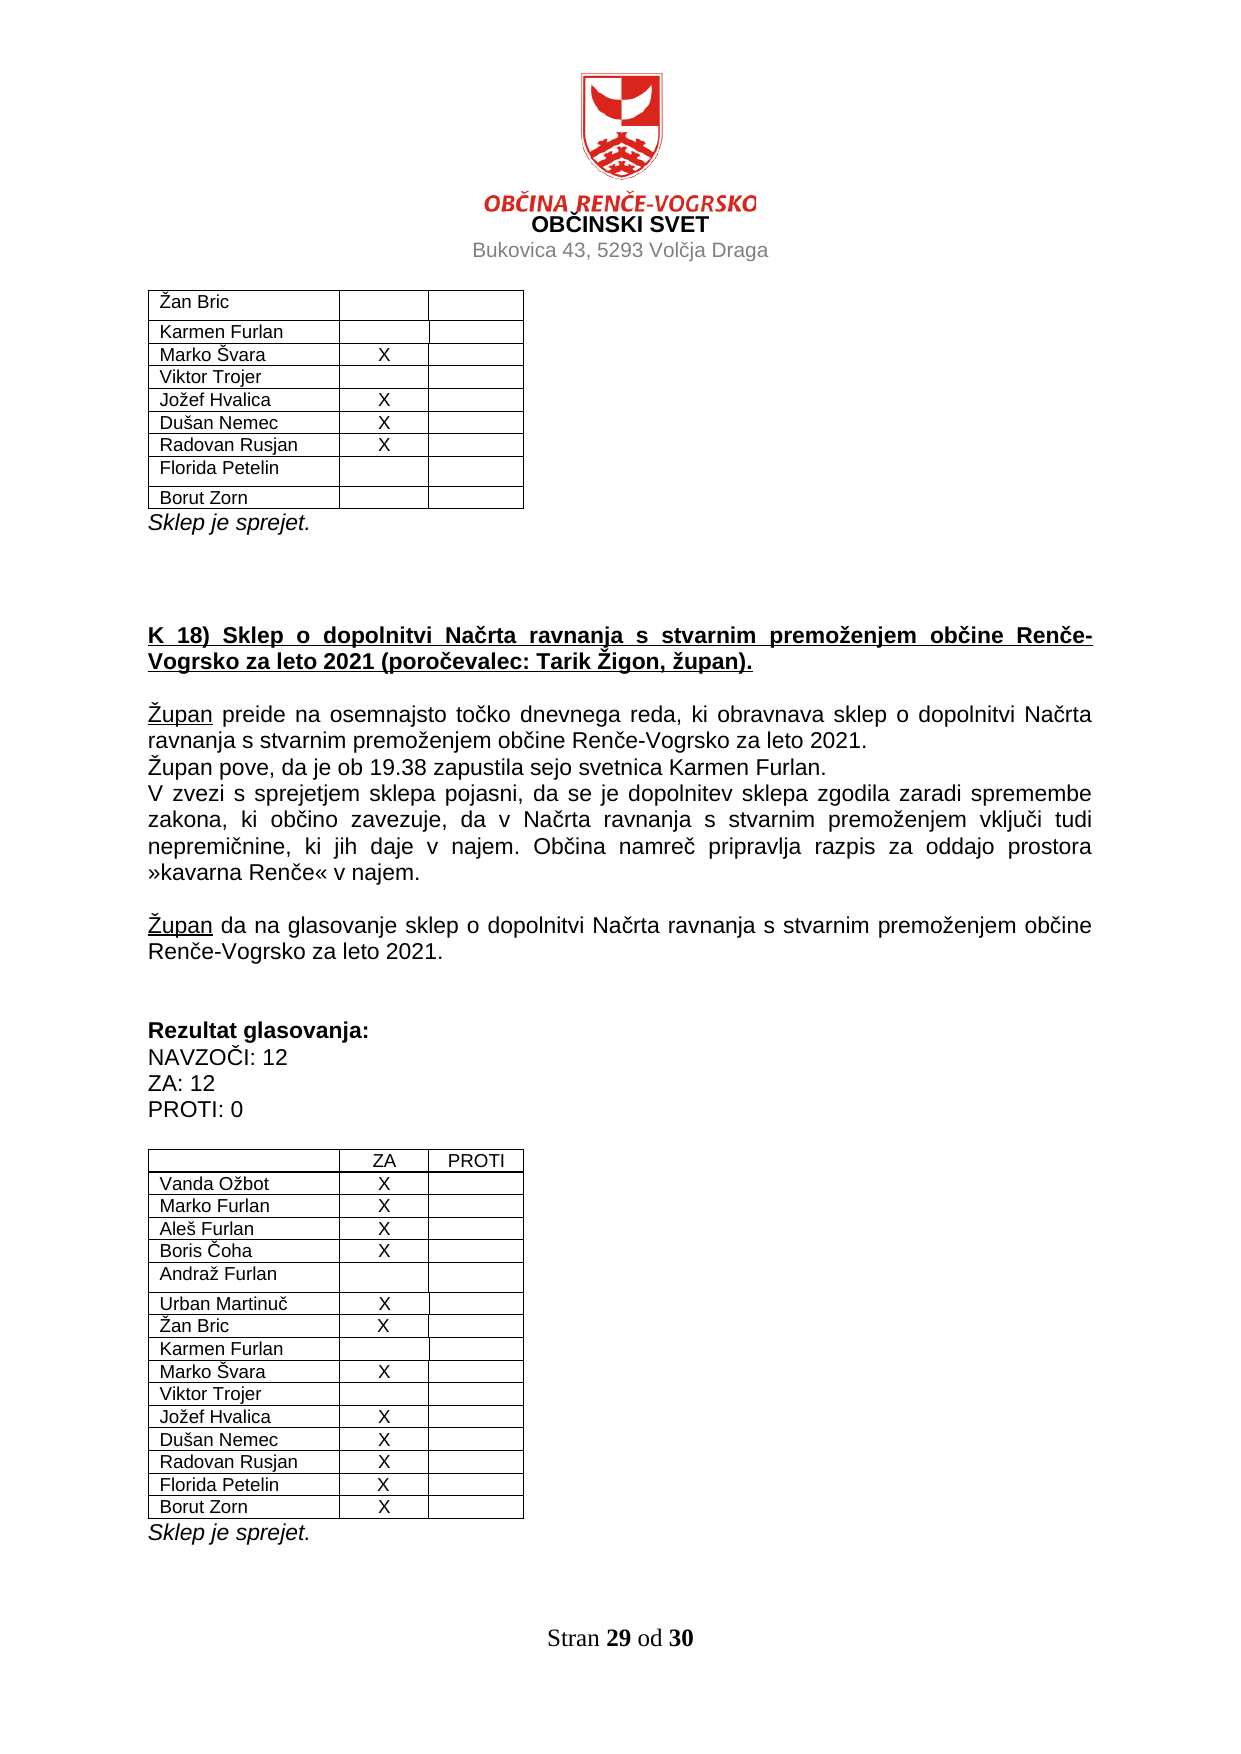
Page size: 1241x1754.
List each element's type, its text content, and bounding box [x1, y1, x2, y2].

table_cell [429, 457, 523, 486]
table_cell Marko Švara [149, 1361, 339, 1382]
table_cell Andraž Furlan [149, 1263, 339, 1292]
text Župan preide na osemnajsto točko dnevnega reda, ki obravnava sklep o dopolnitvi Načrta ravnanja s stvarnim premoženjem občine Renče-Vogrsko za leto 2021. [148, 701, 1093, 753]
table_cell X [340, 1451, 428, 1472]
table_cell [429, 1496, 523, 1518]
table_cell [430, 321, 523, 343]
text K 18) Sklep o dopolnitvi Načrta ravnanja s stvarnim premoženjem občine Renče-Vogrsko za leto 2021 (poročevalec: Tarik Žigon, župan). [148, 622, 1093, 645]
table_cell Florida Petelin [149, 457, 339, 486]
table_cell [340, 366, 428, 388]
table_cell [340, 291, 428, 320]
text Rezultat glasovanja: [148, 1017, 1093, 1043]
table_cell [429, 1428, 523, 1450]
table_cell Marko Furlan [149, 1195, 339, 1217]
table_cell [340, 1338, 429, 1359]
table_cell X [340, 412, 428, 433]
table_cell Vanda Ožbot [149, 1173, 339, 1194]
table_cell X [340, 1361, 428, 1382]
table_cell Dušan Nemec [149, 1428, 339, 1450]
text ZA: 12 [148, 1070, 1093, 1096]
table_cell Borut Zorn [149, 1496, 339, 1518]
text Sklep je sprejet. [148, 1519, 1093, 1545]
table_cell [429, 434, 523, 456]
table_cell [340, 487, 428, 508]
table_cell Marko Švara [149, 344, 339, 365]
table_cell Dušan Nemec [149, 412, 339, 433]
table_cell Borut Zorn [149, 487, 339, 508]
table_cell X [340, 1496, 428, 1518]
table_cell [429, 1474, 523, 1495]
table_cell Viktor Trojer [149, 366, 339, 388]
table_cell X [340, 1195, 428, 1217]
table_cell X [340, 1315, 428, 1337]
table_cell [429, 1218, 523, 1239]
table_cell Radovan Rusjan [149, 1451, 339, 1472]
table_cell Viktor Trojer [149, 1383, 339, 1405]
table_cell Žan Bric [149, 1315, 339, 1337]
table_header PROTI [429, 1150, 523, 1171]
table_cell Žan Bric [149, 291, 339, 320]
text NAVZOČI: 12 [148, 1043, 1093, 1070]
text PROTI: 0 [148, 1096, 1093, 1122]
table_cell X [340, 1406, 428, 1427]
table_cell [430, 1338, 523, 1359]
table_cell [429, 344, 523, 365]
table_cell [340, 1263, 428, 1292]
text V zvezi s sprejetjem sklepa pojasni, da se je dopolnitev sklepa zgodila zaradi spremembe zakona, ki občino zavezuje, da v Načrta ravnanja s stvarnim premoženjem vključi tudi nepremičnine, ki jih daje v najem. Občina namreč pripravlja razpis za oddajo prostora »kavarna Renče« v najem. [148, 780, 1093, 885]
table_cell [429, 366, 523, 388]
table_cell Florida Petelin [149, 1474, 339, 1495]
table_cell X [340, 434, 428, 456]
table_cell [429, 1263, 523, 1292]
table_cell X [340, 1293, 429, 1314]
table_cell X [340, 1474, 428, 1495]
table_cell [340, 1383, 428, 1405]
table_cell [429, 1383, 523, 1405]
table_cell [340, 457, 428, 486]
text Župan pove, da je ob 19.38 zapustila sejo svetnica Karmen Furlan. [148, 753, 1093, 780]
table_cell X [340, 344, 428, 365]
table_header [149, 1150, 339, 1171]
table_cell [429, 1315, 523, 1337]
table_cell [429, 291, 523, 320]
table_cell [429, 1361, 523, 1382]
table_cell [429, 412, 523, 433]
table_cell [429, 389, 523, 411]
table_cell [430, 1293, 523, 1314]
picture [484, 73, 757, 212]
text K 18) Sklep o dopolnitvi Načrta ravnanja s stvarnim premoženjem občine Renče-Vogrsko za leto 2021 (poročevalec: Tarik Žigon, župan). [148, 646, 1093, 674]
table_cell X [340, 389, 428, 411]
table_cell X [340, 1428, 428, 1450]
table_cell Jožef Hvalica [149, 389, 339, 411]
table_cell [429, 487, 523, 508]
table_header ZA [340, 1150, 428, 1171]
text Župan da na glasovanje sklep o dopolnitvi Načrta ravnanja s stvarnim premoženjem občine Renče-Vogrsko za leto 2021. [148, 912, 1093, 964]
table_cell X [340, 1218, 428, 1239]
table_cell Jožef Hvalica [149, 1406, 339, 1427]
table_cell [340, 321, 429, 343]
table_cell Aleš Furlan [149, 1218, 339, 1239]
table_cell X [340, 1240, 428, 1262]
table_cell [429, 1240, 523, 1262]
table_cell [429, 1406, 523, 1427]
table_cell Karmen Furlan [149, 1338, 339, 1359]
table_cell Boris Čoha [149, 1240, 339, 1262]
table_cell Radovan Rusjan [149, 434, 339, 456]
text Sklep je sprejet. [148, 509, 1093, 536]
table_cell [429, 1173, 523, 1194]
table_cell Urban Martinuč [149, 1293, 339, 1314]
table_cell Karmen Furlan [149, 321, 339, 343]
table_cell [429, 1451, 523, 1472]
table_cell [429, 1195, 523, 1217]
table_cell X [340, 1173, 428, 1194]
